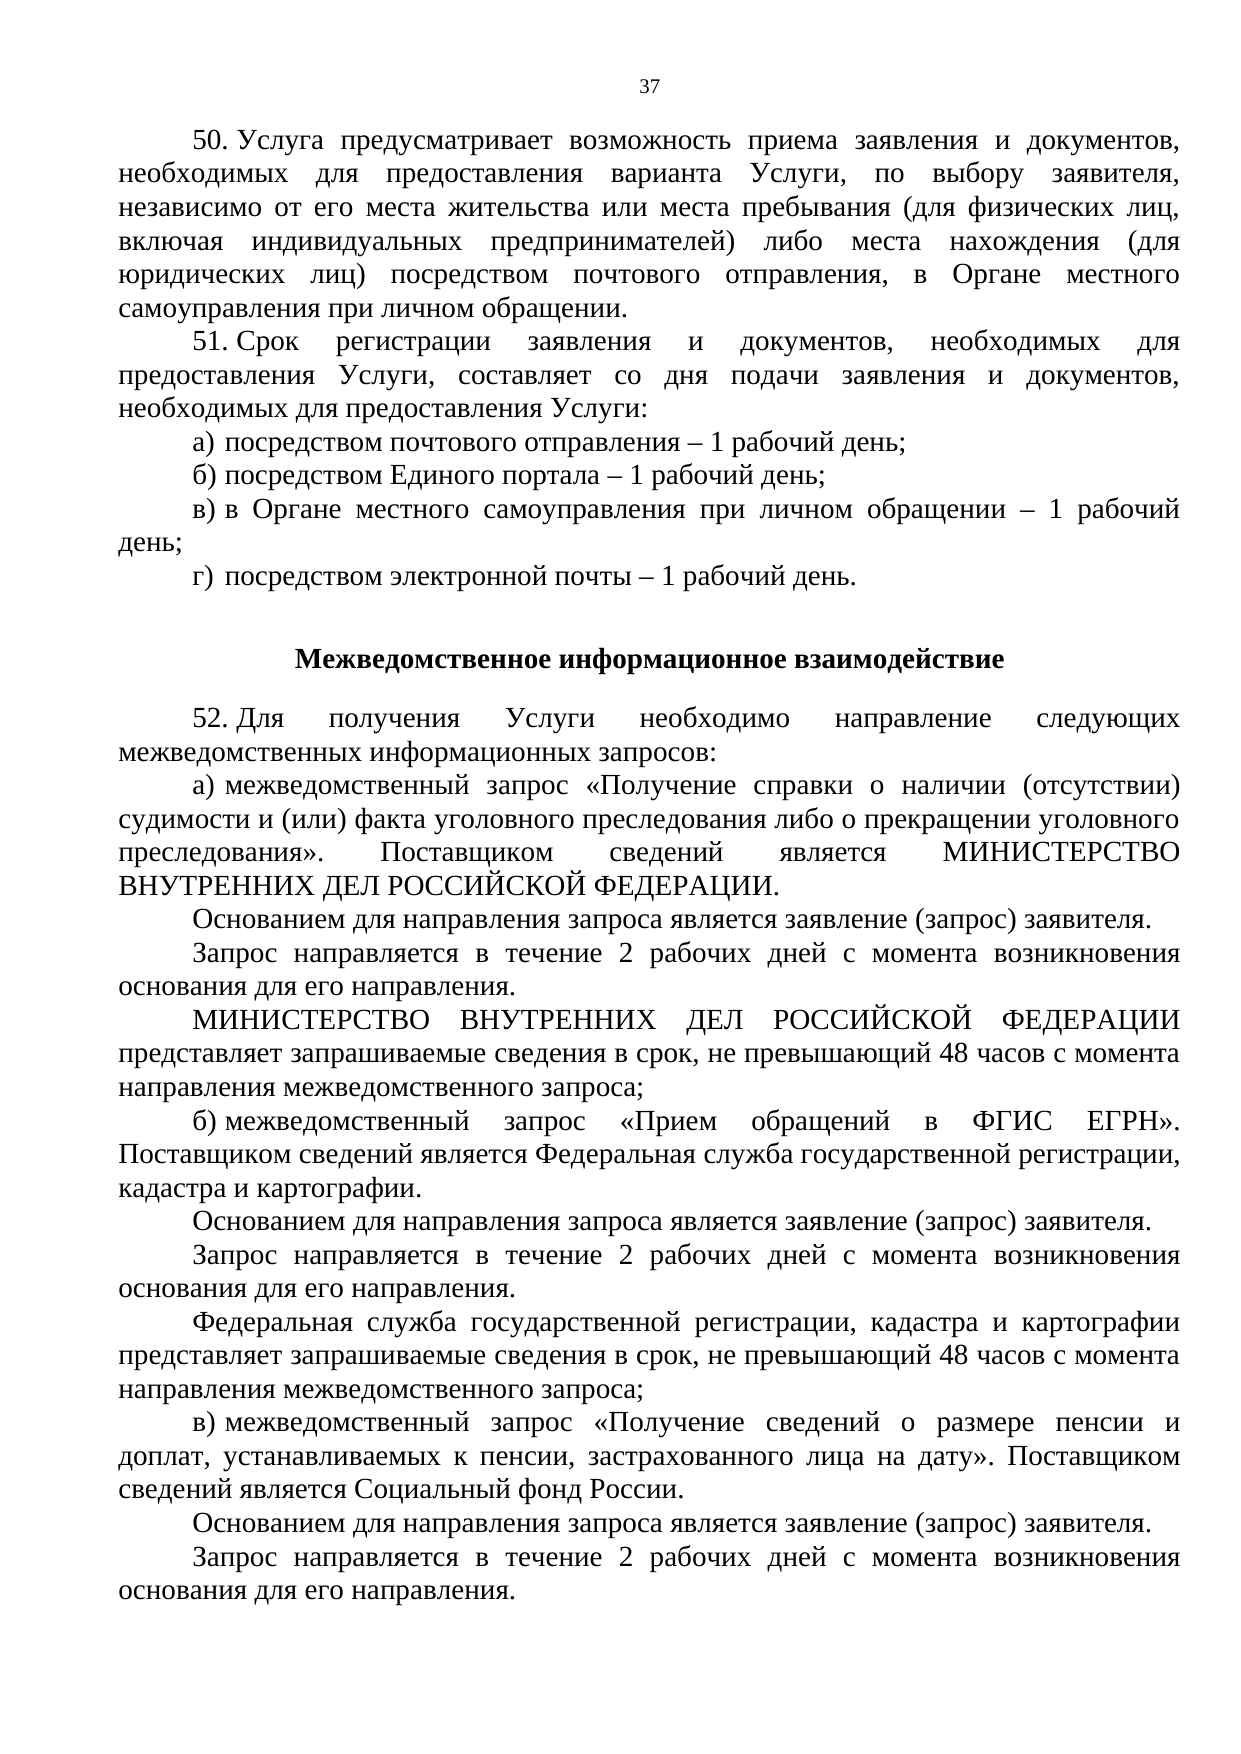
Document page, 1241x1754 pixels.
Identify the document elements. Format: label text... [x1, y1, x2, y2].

list межведомственный запрос «Получение справки о наличии (отсутствии) судимости и (или) факта уголовного преследования либо о прекращении уголовного преследования». Поставщиком сведений является МИНИСТЕРСТВО ВНУТРЕННИХ ДЕЛ РОССИЙСКОЙ ФЕДЕРАЦИИ. [118, 767, 1181, 901]
list Для получения Услуги необходимо направление следующих межведомственных информационных запросов: [118, 700, 1181, 767]
text Запрос направляется в течение 2 рабочих дней с момента возникновения основания для его направления. [118, 1237, 1181, 1304]
text Основанием для направления запроса является заявление (запрос) заявителя. [118, 1505, 1181, 1539]
text Федеральная служба государственной регистрации, кадастра и картографии представляет запрашиваемые сведения в срок, не превышающий 48 часов с момента направления межведомственного запроса; [118, 1304, 1181, 1404]
text Основанием для направления запроса является заявление (запрос) заявителя. [118, 1203, 1181, 1237]
list посредством почтового отправления – 1 рабочий день; [118, 424, 1181, 457]
list Срок регистрации заявления и документов, необходимых для предоставления Услуги, составляет со дня подачи заявления и документов, необходимых для предоставления Услуги: [118, 323, 1181, 424]
list межведомственный запрос «Прием обращений в ФГИС ЕГРН». Поставщиком сведений является Федеральная служба государственной регистрации, кадастра и картографии. [118, 1103, 1181, 1203]
text Запрос направляется в течение 2 рабочих дней с момента возникновения основания для его направления. [118, 1539, 1181, 1606]
list посредством Единого портала – 1 рабочий день; [118, 457, 1181, 491]
text Межведомственное информационное взаимодействие [118, 642, 1181, 675]
text МИНИСТЕРСТВО ВНУТРЕННИХ ДЕЛ РОССИЙСКОЙ ФЕДЕРАЦИИ представляет запрашиваемые сведения в срок, не превышающий 48 часов с момента направления межведомственного запроса; [118, 1002, 1181, 1103]
list в Органе местного самоуправления при личном обращении – 1 рабочий день; [118, 491, 1181, 558]
list посредством электронной почты – 1 рабочий день. [118, 558, 1181, 592]
list Услуга предусматривает возможность приема заявления и документов, необходимых для предоставления варианта Услуги, по выбору заявителя, независимо от его места жительства или места пребывания (для физических лиц, включая индивидуальных предпринимателей) либо места нахождения (для юридических лиц) посредством почтового отправления, в Органе местного самоуправления при личном обращении. [118, 122, 1181, 323]
text Основанием для направления запроса является заявление (запрос) заявителя. [118, 901, 1181, 935]
text Запрос направляется в течение 2 рабочих дней с момента возникновения основания для его направления. [118, 935, 1181, 1002]
list межведомственный запрос «Получение сведений о размере пенсии и доплат, устанавливаемых к пенсии, застрахованного лица на дату». Поставщиком сведений является Социальный фонд России. [118, 1404, 1181, 1505]
